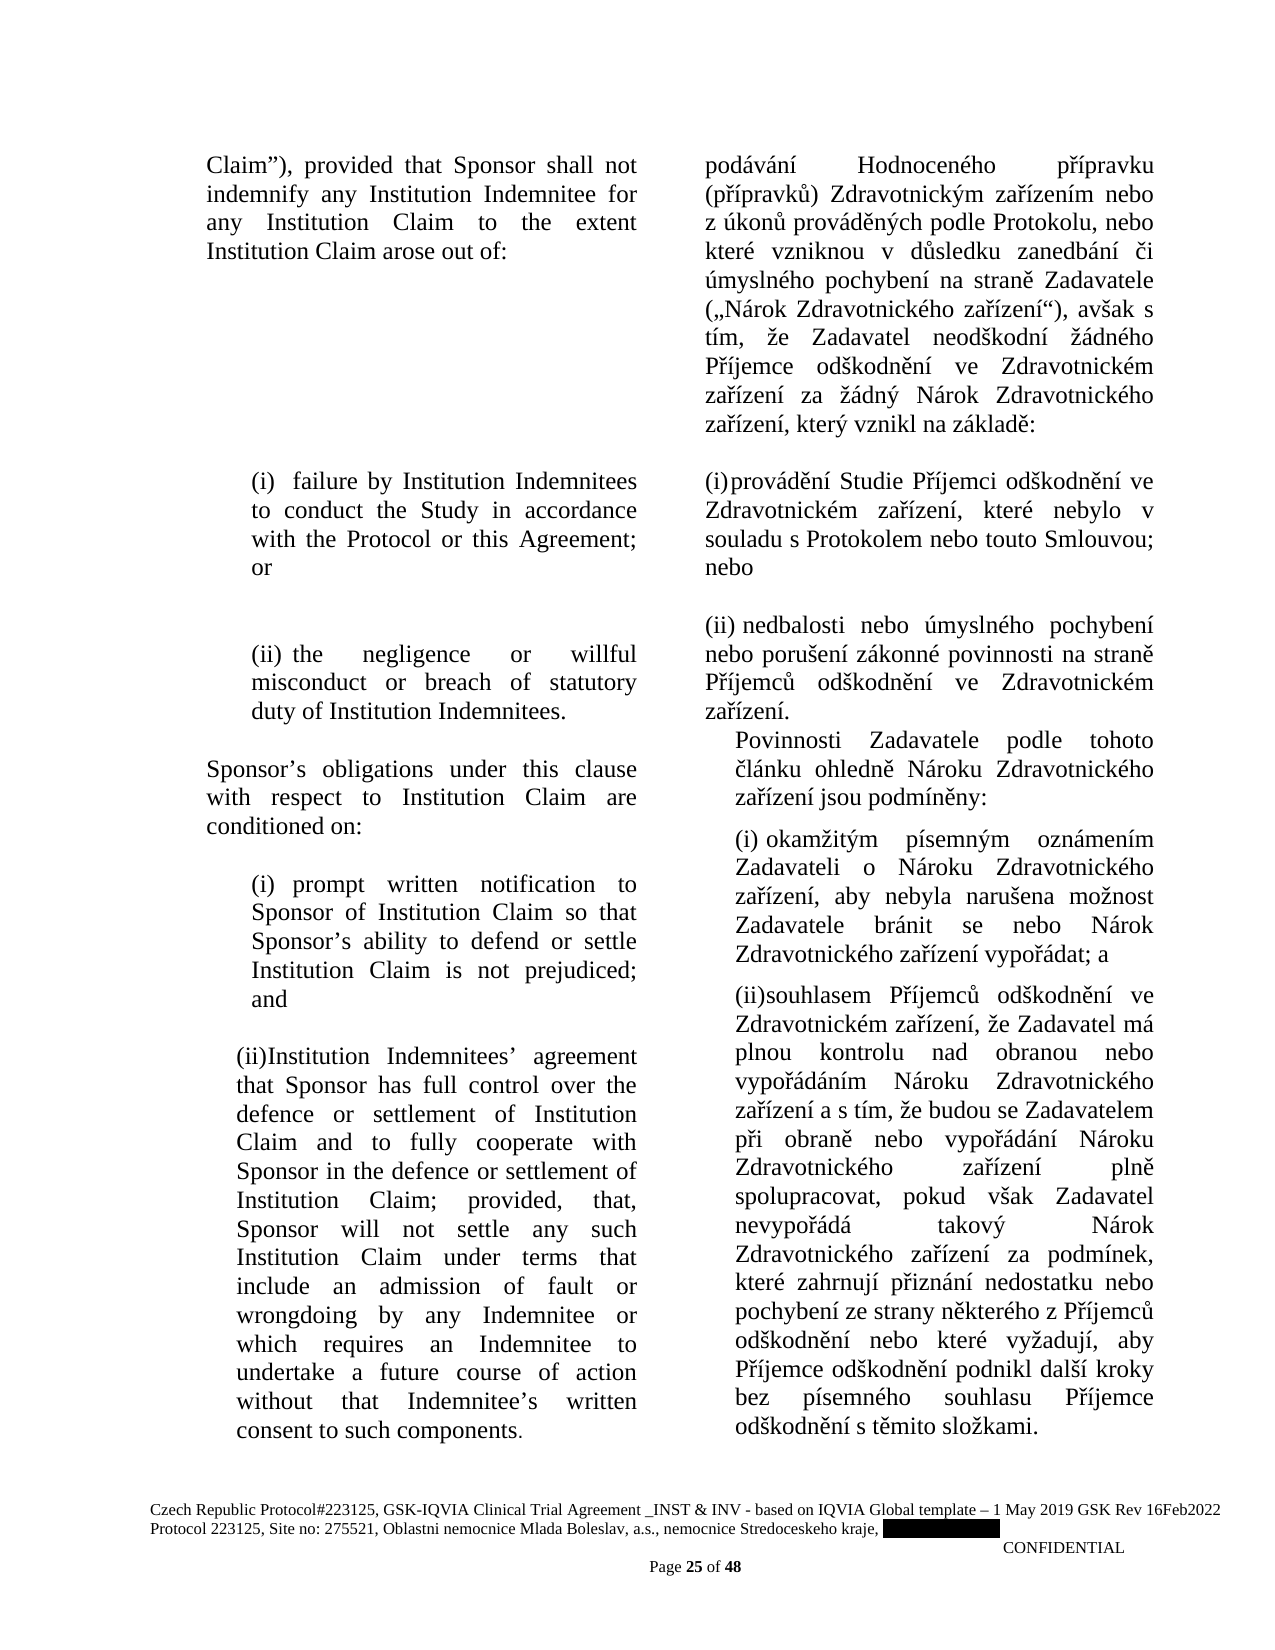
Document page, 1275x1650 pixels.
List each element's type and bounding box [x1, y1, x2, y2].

table_cell [150, 150, 648, 1456]
table_cell [649, 150, 1165, 1456]
